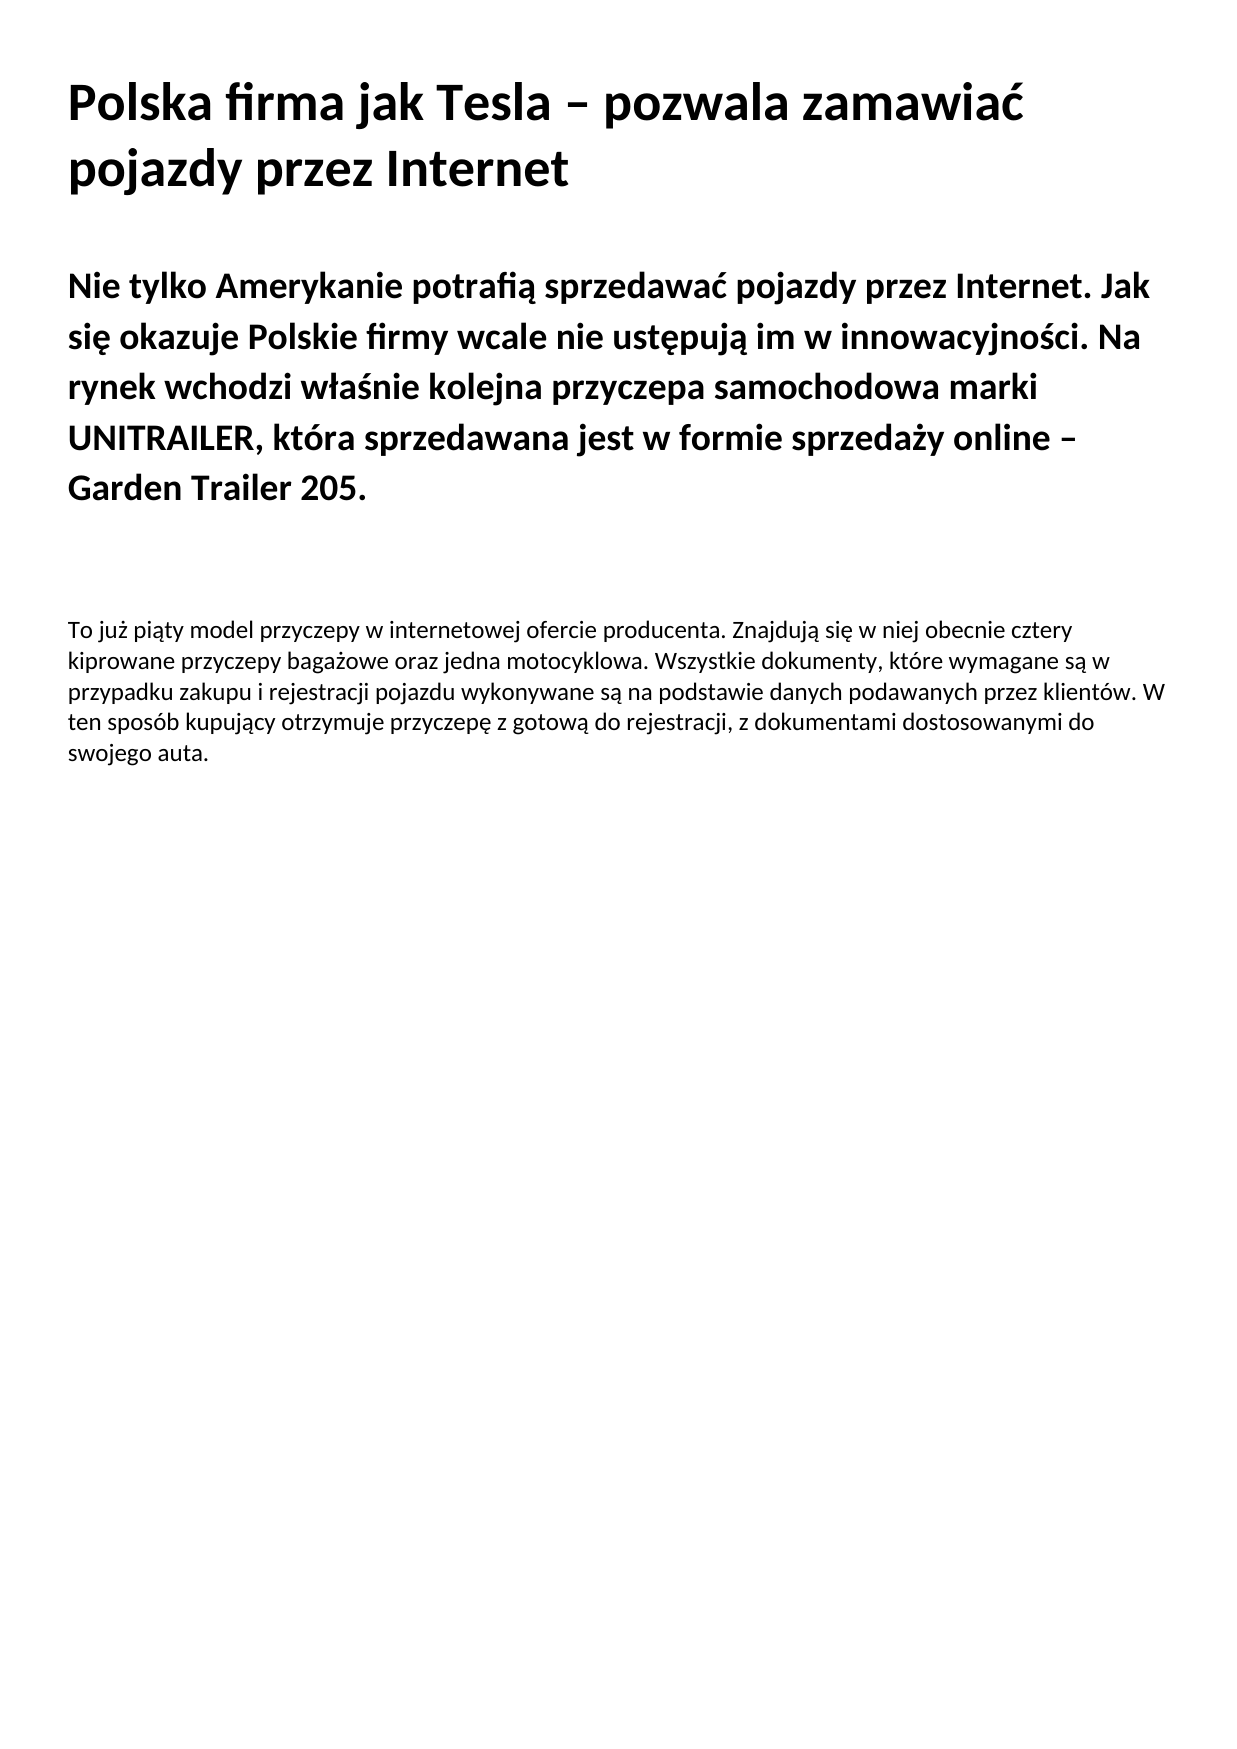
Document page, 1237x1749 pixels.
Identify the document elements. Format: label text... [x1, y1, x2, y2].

text Polska firma jak Tesla – pozwala zamawiać pojazdy przez Internet [68, 68, 1169, 200]
text Nie tylko Amerykanie potrafią sprzedawać pojazdy przez Internet. Jak się okazuje Polskie firmy wcale nie ustępują im w innowacyjności. Na rynek wchodzi właśnie kolejna przyczepa samochodowa marki UNITRAILER, która sprzedawana jest w formie sprzedaży online – Garden Trailer 205. [68, 262, 1169, 510]
text To już piąty model przyczepy w internetowej ofercie producenta. Znajdują się w niej obecnie cztery kiprowane przyczepy bagażowe oraz jedna motocyklowa. Wszystkie dokumenty, które wymagane są w przypadku zakupu i rejestracji pojazdu wykonywane są na podstawie danych podawanych przez klientów. W ten sposób kupujący otrzymuje przyczepę z gotową do rejestracji, z dokumentami dostosowanymi do swojego auta. [68, 614, 1169, 767]
